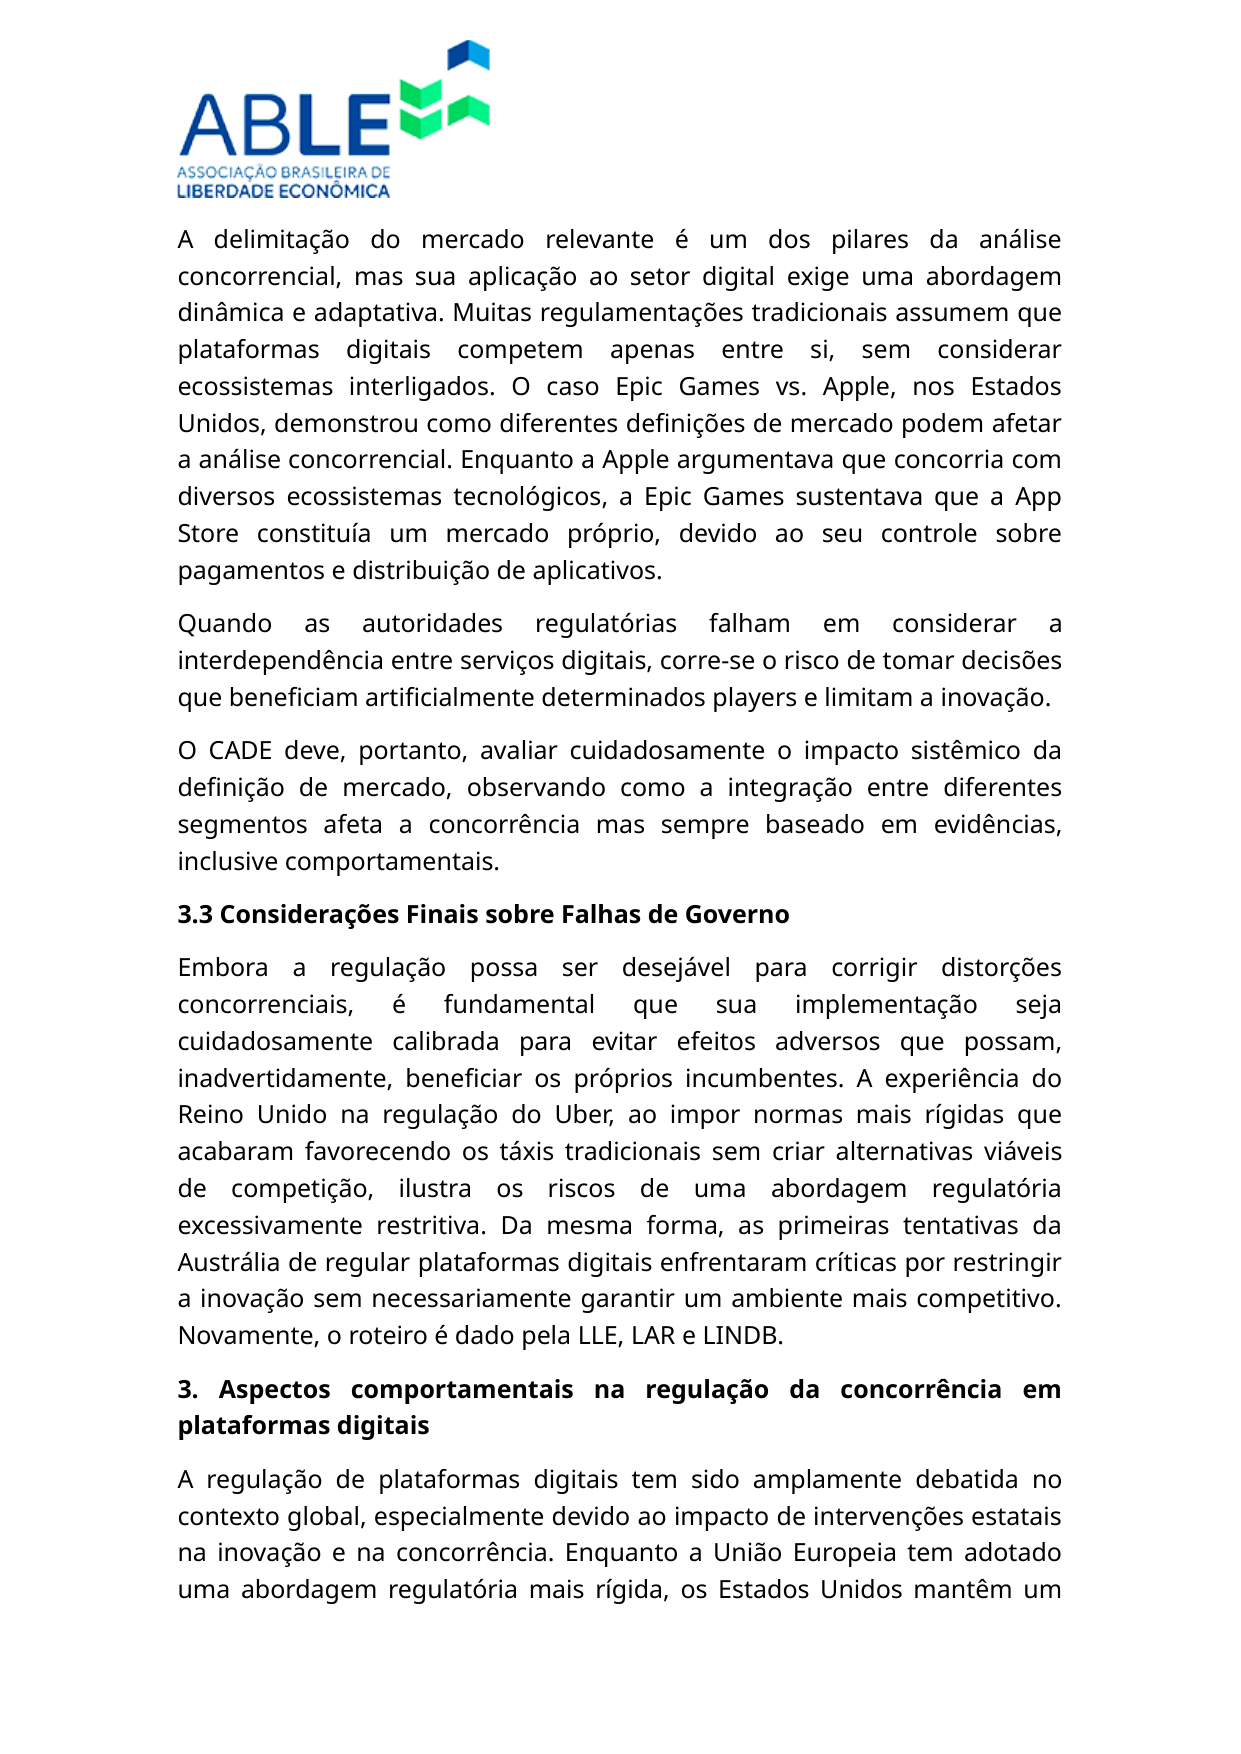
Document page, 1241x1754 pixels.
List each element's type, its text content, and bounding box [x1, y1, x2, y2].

text Quando as autoridades regulatórias falham em considerar a interdependência entre serviços digitais, corre-se o risco de tomar decisões que beneficiam artificialmente determinados players e limitam a inovação. [177, 606, 1063, 713]
text O CADE deve, portanto, avaliar cuidadosamente o impacto sistêmico da definição de mercado, observando como a integração entre diferentes segmentos afeta a concorrência mas sempre baseado em evidências, inclusive comportamentais. [177, 733, 1063, 877]
text Embora a regulação possa ser desejável para corrigir distorções concorrenciais, é fundamental que sua implementação seja cuidadosamente calibrada para evitar efeitos adversos que possam, inadvertidamente, beneficiar os próprios incumbentes. A experiência do Reino Unido na regulação do Uber, ao impor normas mais rígidas que acabaram favorecendo os táxis tradicionais sem criar alternativas viáveis de competição, ilustra os riscos de uma abordagem regulatória excessivamente restritiva. Da mesma forma, as primeiras tentativas da Austrália de regular plataformas digitais enfrentaram críticas por restringir a inovação sem necessariamente garantir um ambiente mais competitivo. Novamente, o roteiro é dado pela LLE, LAR e LINDB. [177, 950, 1063, 1352]
text A delimitação do mercado relevante é um dos pilares da análise concorrencial, mas sua aplicação ao setor digital exige uma abordagem dinâmica e adaptativa. Muitas regulamentações tradicionais assumem que plataformas digitais competem apenas entre si, sem considerar ecossistemas interligados. O caso Epic Games vs. Apple, nos Estados Unidos, demonstrou como diferentes definições de mercado podem afetar a análise concorrencial. Enquanto a Apple argumentava que concorria com diversos ecossistemas tecnológicos, a Epic Games sustentava que a App Store constituía um mercado próprio, devido ao seu controle sobre pagamentos e distribuição de aplicativos. [177, 222, 1063, 587]
picture [472, 40, 490, 49]
text 3.3 Considerações Finais sobre Falhas de Governo [177, 897, 1063, 931]
picture [177, 40, 490, 198]
text 3. Aspectos comportamentais na regulação da concorrência em plataformas digitais [177, 1371, 1063, 1442]
